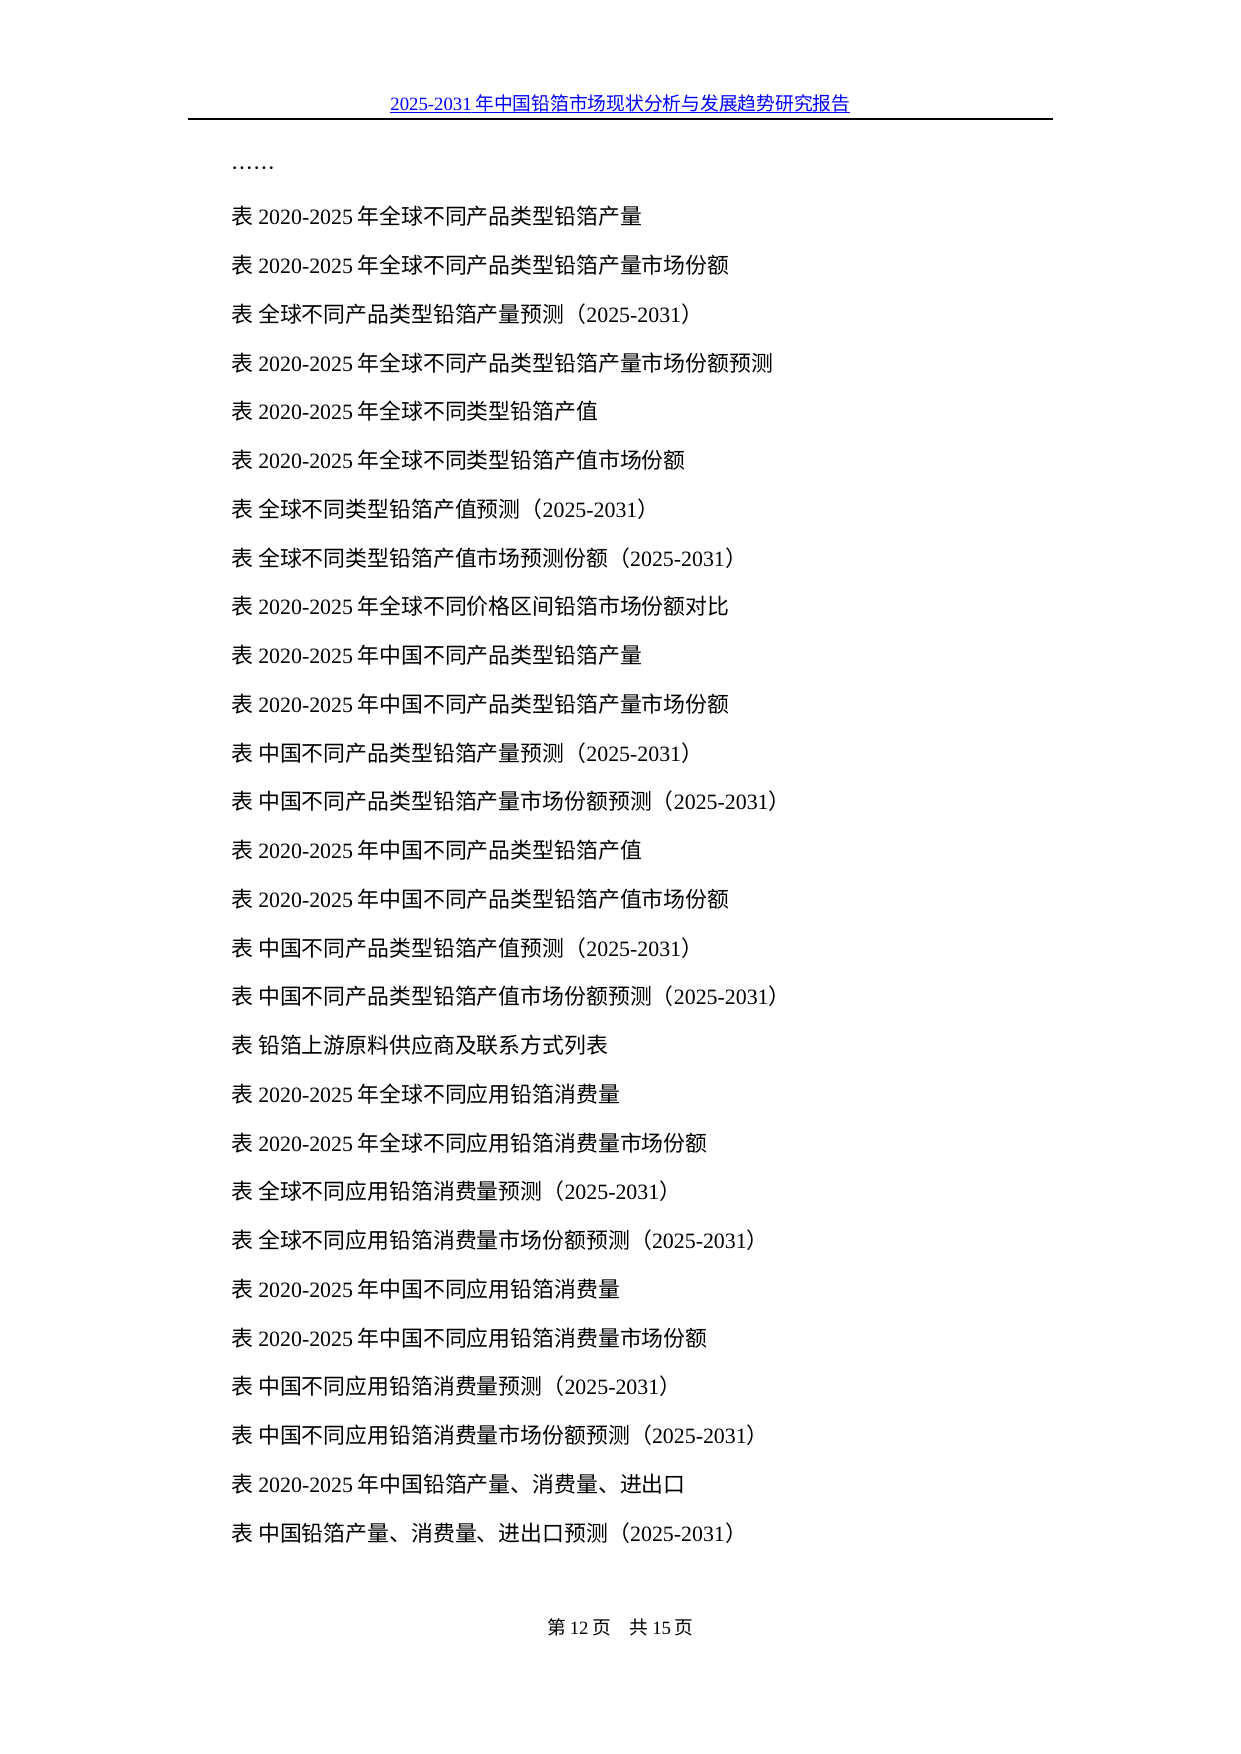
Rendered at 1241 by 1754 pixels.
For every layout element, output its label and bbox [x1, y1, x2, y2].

text [187, 150, 1053, 1548]
